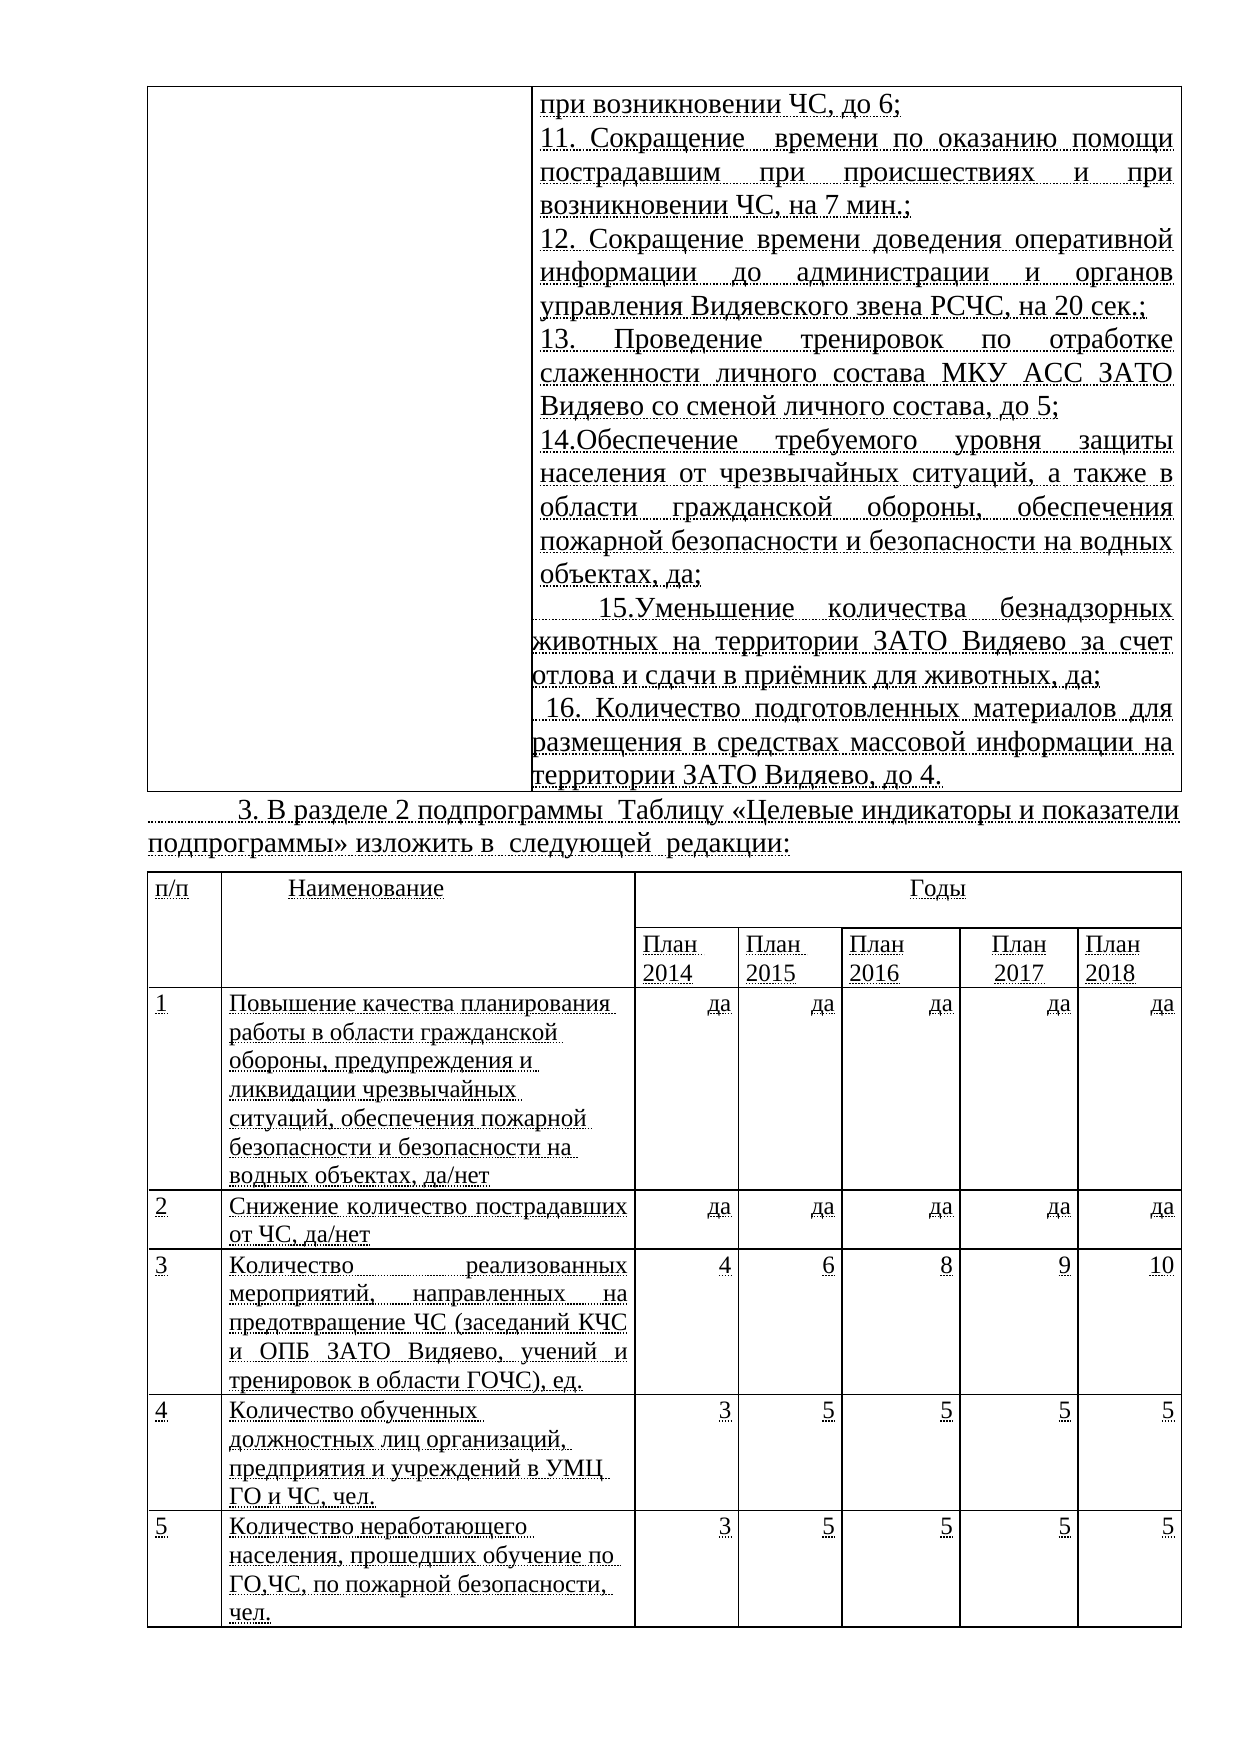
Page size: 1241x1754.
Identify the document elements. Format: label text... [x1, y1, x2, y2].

table_cell да [1079, 1191, 1181, 1248]
table_cell Количество неработающего населения, прошедших обучение по ГО,ЧС, по пожарной безопасности, чел. [222, 1511, 634, 1626]
table_cell Количество реализованных мероприятий, направленных на предотвращение ЧС (заседаний КЧС и ОПБ ЗАТО Видяево, учений и тренировок в области ГОЧС), ед. [222, 1250, 634, 1393]
table_cell 3 [148, 1249, 221, 1393]
table_cell да [636, 1191, 738, 1248]
table_cell 5 [1079, 1511, 1181, 1626]
table_cell 5 [961, 1395, 1077, 1510]
table_cell План 2015 [739, 928, 841, 986]
table_header Годы [636, 873, 1181, 927]
table_cell 10 [1079, 1250, 1181, 1393]
table_cell Снижение количество пострадавших от ЧС, да/нет [222, 1191, 634, 1248]
table_cell да [843, 988, 959, 1189]
table_header Наименование [222, 873, 634, 986]
table_cell 1 [148, 988, 221, 1189]
table_cell 5 [843, 1511, 959, 1626]
table_cell 3 [636, 1511, 738, 1626]
table_cell 6 [739, 1250, 841, 1393]
table_cell да [1079, 988, 1181, 1189]
table_cell 2 [148, 1190, 221, 1248]
table_cell План 2018 [1079, 929, 1181, 986]
table_cell да [961, 988, 1077, 1189]
table_cell План 2016 [843, 929, 959, 986]
table_cell 4 [636, 1250, 738, 1393]
table_cell 9 [961, 1250, 1077, 1393]
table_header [148, 87, 531, 791]
table_cell 4 [148, 1395, 221, 1510]
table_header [533, 87, 1181, 791]
table_cell План 2014 [636, 928, 738, 986]
table_cell да [739, 988, 841, 1189]
table_header п/п [148, 873, 221, 986]
table_cell План 2017 [961, 929, 1077, 986]
table_cell да [843, 1191, 959, 1248]
table_cell 5 [148, 1511, 221, 1626]
table_cell 5 [843, 1395, 959, 1510]
table_cell 5 [739, 1511, 841, 1626]
table_cell 5 [1079, 1395, 1181, 1510]
table_cell 5 [739, 1395, 841, 1510]
table_cell 8 [843, 1250, 959, 1393]
table_cell да [961, 1191, 1077, 1248]
table_cell да [739, 1191, 841, 1248]
table_cell Количество обученных должностных лиц организаций, предприятия и учреждений в УМЦ ГО и ЧС, чел. [222, 1395, 634, 1510]
text 3. В разделе 2 подпрограммы Таблицу «Целевые индикаторы и показатели подпрограммы» изложить в следующей редакции: [148, 792, 1181, 859]
table_cell 5 [961, 1511, 1077, 1626]
table_cell Повышение качества планирования работы в области гражданской обороны, предупреждения и ликвидации чрезвычайных ситуаций, обеспечения пожарной безопасности и безопасности на водных объектах, да/нет [222, 988, 634, 1189]
table_cell 3 [636, 1395, 738, 1510]
table_cell да [636, 988, 738, 1189]
